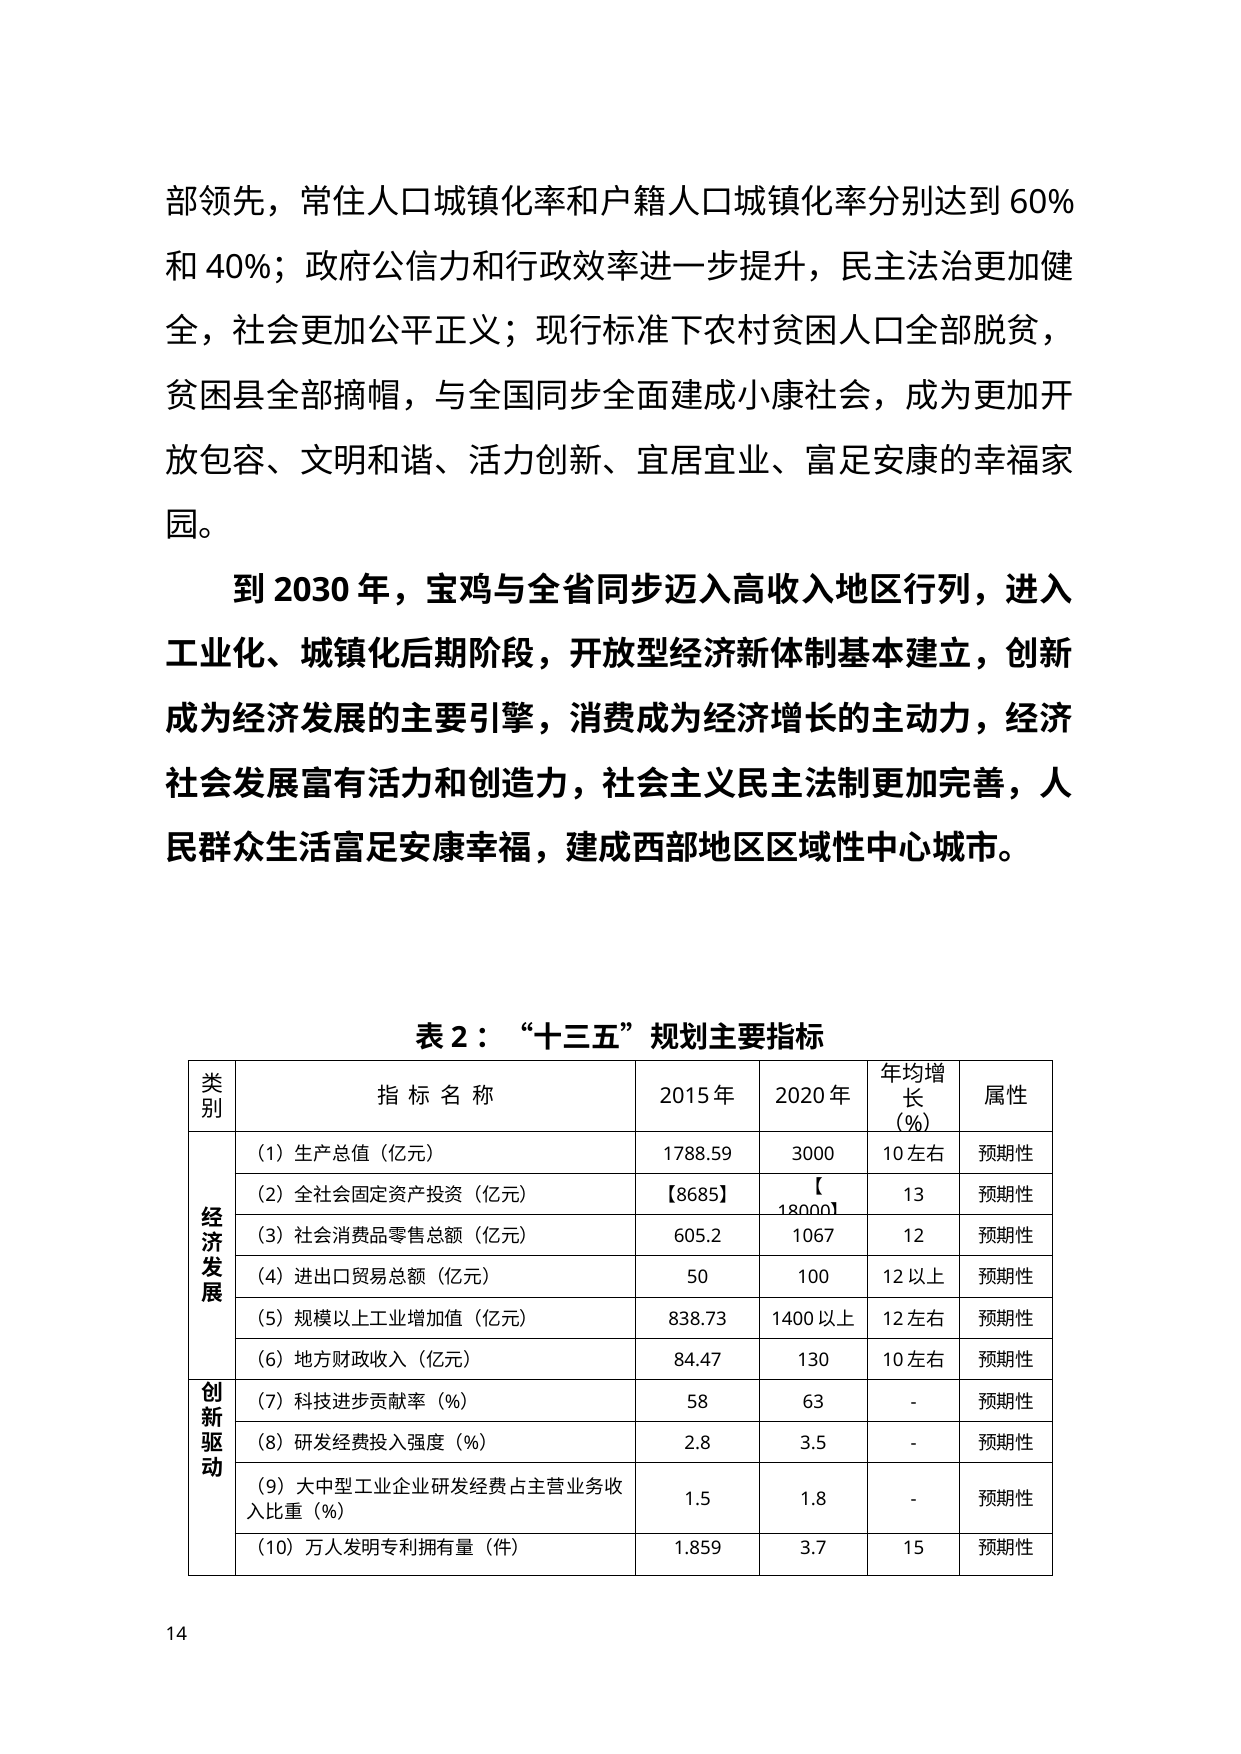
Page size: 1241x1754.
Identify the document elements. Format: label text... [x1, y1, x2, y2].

table_cell 838.73 [636, 1298, 759, 1338]
table_cell 预期性 [960, 1339, 1052, 1379]
table_cell 预期性 [960, 1298, 1052, 1338]
table_header 2015年 [636, 1061, 759, 1131]
table_cell 预期性 [960, 1174, 1052, 1214]
table_cell 10左右 [868, 1339, 959, 1379]
table_cell 预期性 [960, 1132, 1052, 1173]
table_cell 预期性 [960, 1256, 1052, 1297]
table_header 类别 [189, 1061, 235, 1131]
table_cell 预期性 [960, 1422, 1052, 1462]
table_cell （1）生产总值（亿元） [236, 1132, 635, 1173]
table_cell 1.8 [760, 1463, 867, 1533]
table_cell （5）规模以上工业增加值（亿元） [236, 1298, 635, 1338]
table_cell 12左右 [868, 1298, 959, 1338]
table_cell （8）研发经费投入强度（%） [236, 1422, 635, 1462]
table_cell 15 [868, 1534, 959, 1574]
table_cell （9）大中型工业企业研发经费占主营业务收入比重（%） [236, 1463, 635, 1533]
table_cell 【18000】 [760, 1174, 867, 1214]
table_header 指 标 名 称 [236, 1061, 635, 1131]
table_cell 605.2 [636, 1215, 759, 1255]
table_cell - [868, 1422, 959, 1462]
table_cell 3.5 [760, 1422, 867, 1462]
table_cell （10）万人发明专利拥有量（件） [236, 1534, 635, 1574]
table_cell 50 [636, 1256, 759, 1297]
table_cell 3.7 [760, 1534, 867, 1574]
table_cell 预期性 [960, 1380, 1052, 1421]
table_cell 84.47 [636, 1339, 759, 1379]
table_cell 预期性 [960, 1215, 1052, 1255]
text 表2 ：“十三五”规划主要指标 [165, 997, 1075, 1060]
table_cell 【8685】 [636, 1174, 759, 1214]
table_cell - [868, 1380, 959, 1421]
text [165, 162, 1075, 549]
table_cell （4）进出口贸易总额（亿元） [236, 1256, 635, 1297]
table_cell 12以上 [868, 1256, 959, 1297]
table_cell （2）全社会固定资产投资（亿元） [236, 1174, 635, 1214]
table_cell （3）社会消费品零售总额（亿元） [236, 1215, 635, 1255]
table_cell 预期性 [960, 1534, 1052, 1574]
table_cell 130 [760, 1339, 867, 1379]
table_cell 经济发展 [189, 1132, 235, 1379]
table_cell 100 [760, 1256, 867, 1297]
text 到2030年，宝鸡与全省同步迈入高收入地区行列，进入工业化、城镇化后期阶段，开放型经济新体制基本建立，创新成为经济发展的主要引擎，消费成为经济增长的主动力，经济社会发展富有活力和创造力，社会主义民主法制更加完善，人民群众生活富足安康幸福，建成西部地区区域性中心城市。 [165, 549, 1075, 872]
table_header 2020年 [760, 1061, 867, 1131]
table_cell 3000 [760, 1132, 867, 1173]
table_header 年均增长（%） [868, 1061, 959, 1131]
table_cell 63 [760, 1380, 867, 1421]
table_cell 12 [868, 1215, 959, 1255]
table_cell 1.859 [636, 1534, 759, 1574]
table_cell （7）科技进步贡献率（%） [236, 1380, 635, 1421]
table_cell 1400以上 [760, 1298, 867, 1338]
table_cell 创新驱动 [189, 1380, 235, 1574]
table_cell （6）地方财政收入（亿元） [236, 1339, 635, 1379]
table_cell 1788.59 [636, 1132, 759, 1173]
table_cell 10左右 [868, 1132, 959, 1173]
table_cell 2.8 [636, 1422, 759, 1462]
table_cell 1.5 [636, 1463, 759, 1533]
table_header 属性 [960, 1061, 1052, 1131]
table_cell 13 [868, 1174, 959, 1214]
table_cell 1067 [760, 1215, 867, 1255]
table_cell - [868, 1463, 959, 1533]
table_cell 58 [636, 1380, 759, 1421]
table_cell 预期性 [960, 1463, 1052, 1533]
